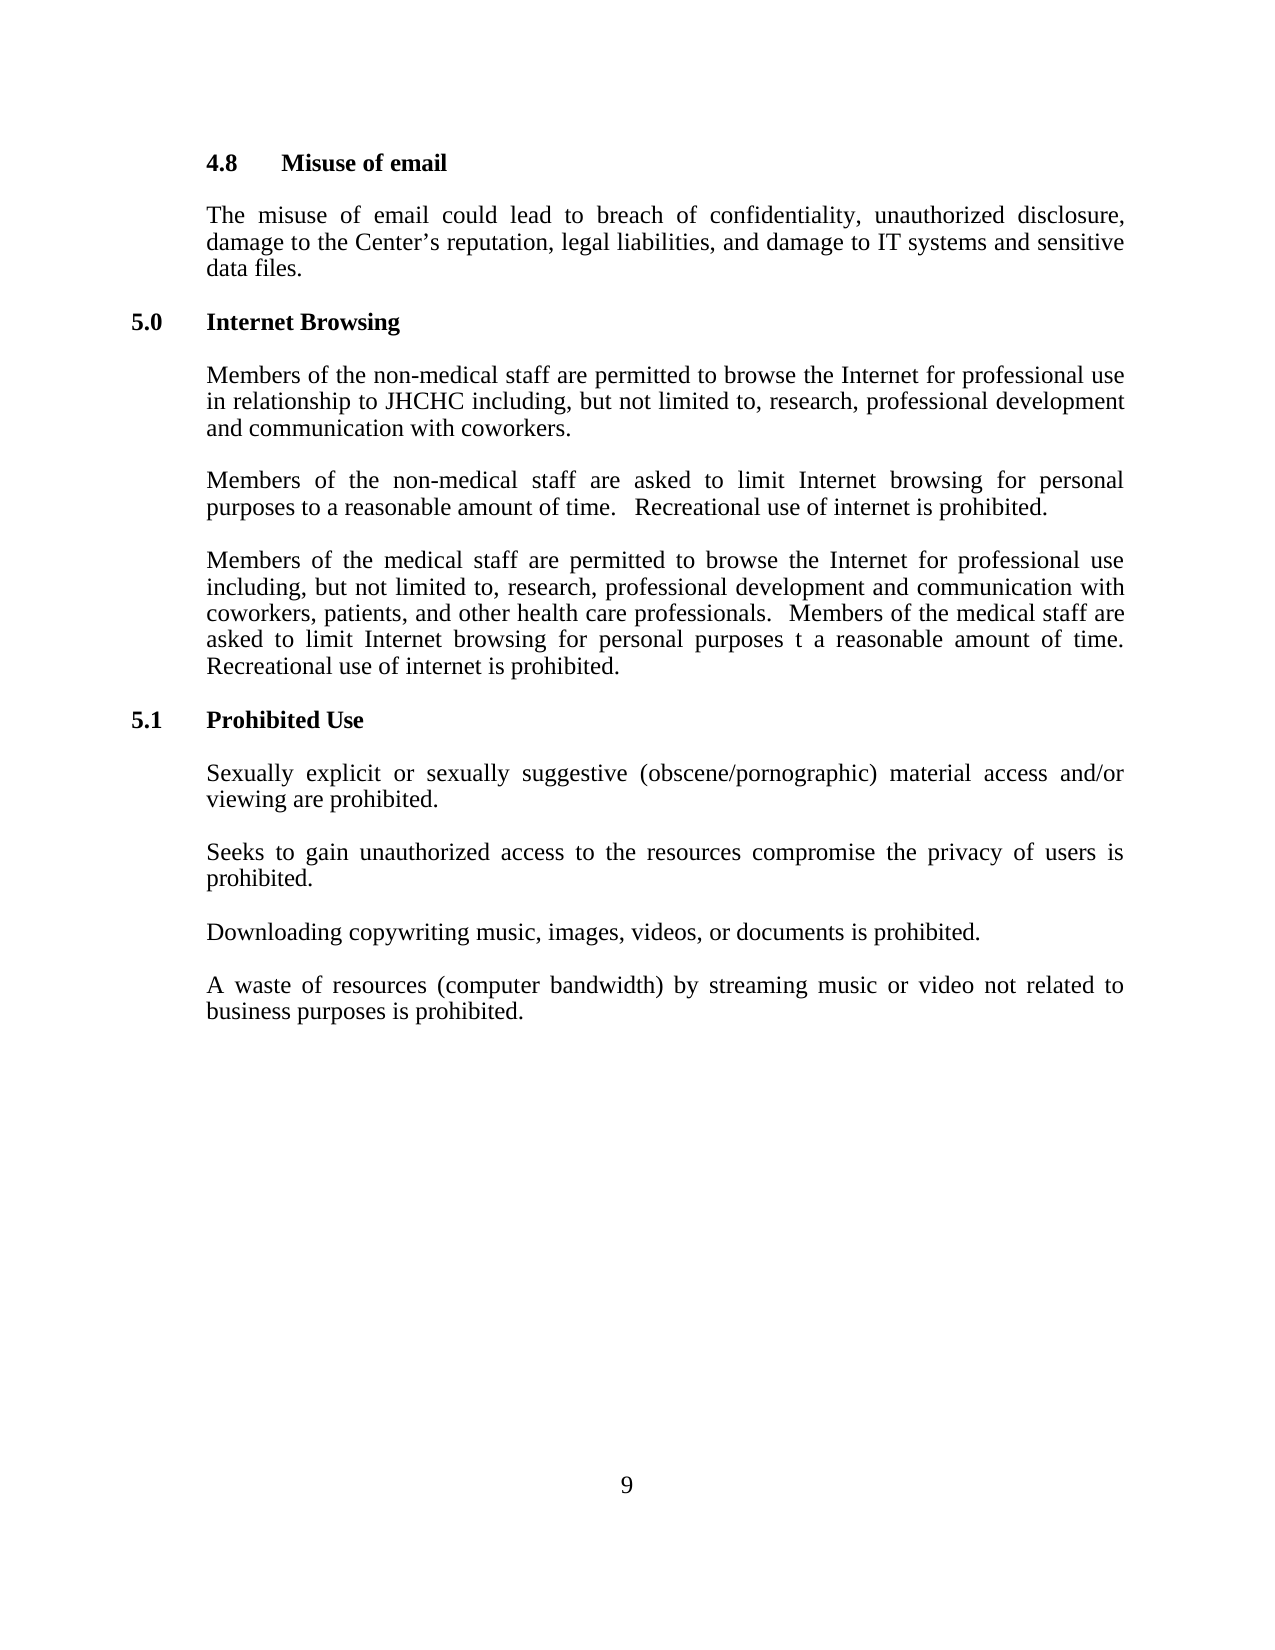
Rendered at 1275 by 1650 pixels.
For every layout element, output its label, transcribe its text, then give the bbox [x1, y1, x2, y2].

subtitle Internet Browsing [131, 307, 1227, 336]
text Downloading copywriting music, images, videos, or documents is prohibited. [206, 917, 1227, 946]
text Members of the non-medical staff are permitted to browse the Internet for professional use in relationship to JHCHC including, but not limited to, research, professional development and communication with coworkers. [206, 362, 1125, 441]
subtitle Misuse of email [206, 148, 1227, 177]
text Members of the medical staff are permitted to browse the Internet for professional use including, but not limited to, research, professional development and communication with coworkers, patients, and other health care professionals. Members of the medical staff are asked to limit Internet browsing for personal purposes t a reasonable amount of time. Recreational use of internet is prohibited. [206, 548, 1125, 680]
text Sexually explicit or sexually suggestive (obscene/pornographic) material access and/or viewing are prohibited. [206, 760, 1125, 812]
text A waste of resources (computer bandwidth) by streaming music or video not related to business purposes is prohibited. [206, 972, 1125, 1025]
text Seeks to gain unauthorized access to the resources compromise the privacy of users is prohibited. [206, 839, 1124, 892]
text The misuse of email could lead to breach of confidentiality, unauthorized disclosure, damage to the Center’s reputation, legal liabilities, and damage to IT systems and sensitive data files. [206, 203, 1125, 282]
text Members of the non-medical staff are asked to limit Internet browsing for personal purposes to a reasonable amount of time. Recreational use of internet is prohibited. [206, 468, 1125, 521]
subtitle Prohibited Use [131, 705, 1227, 734]
